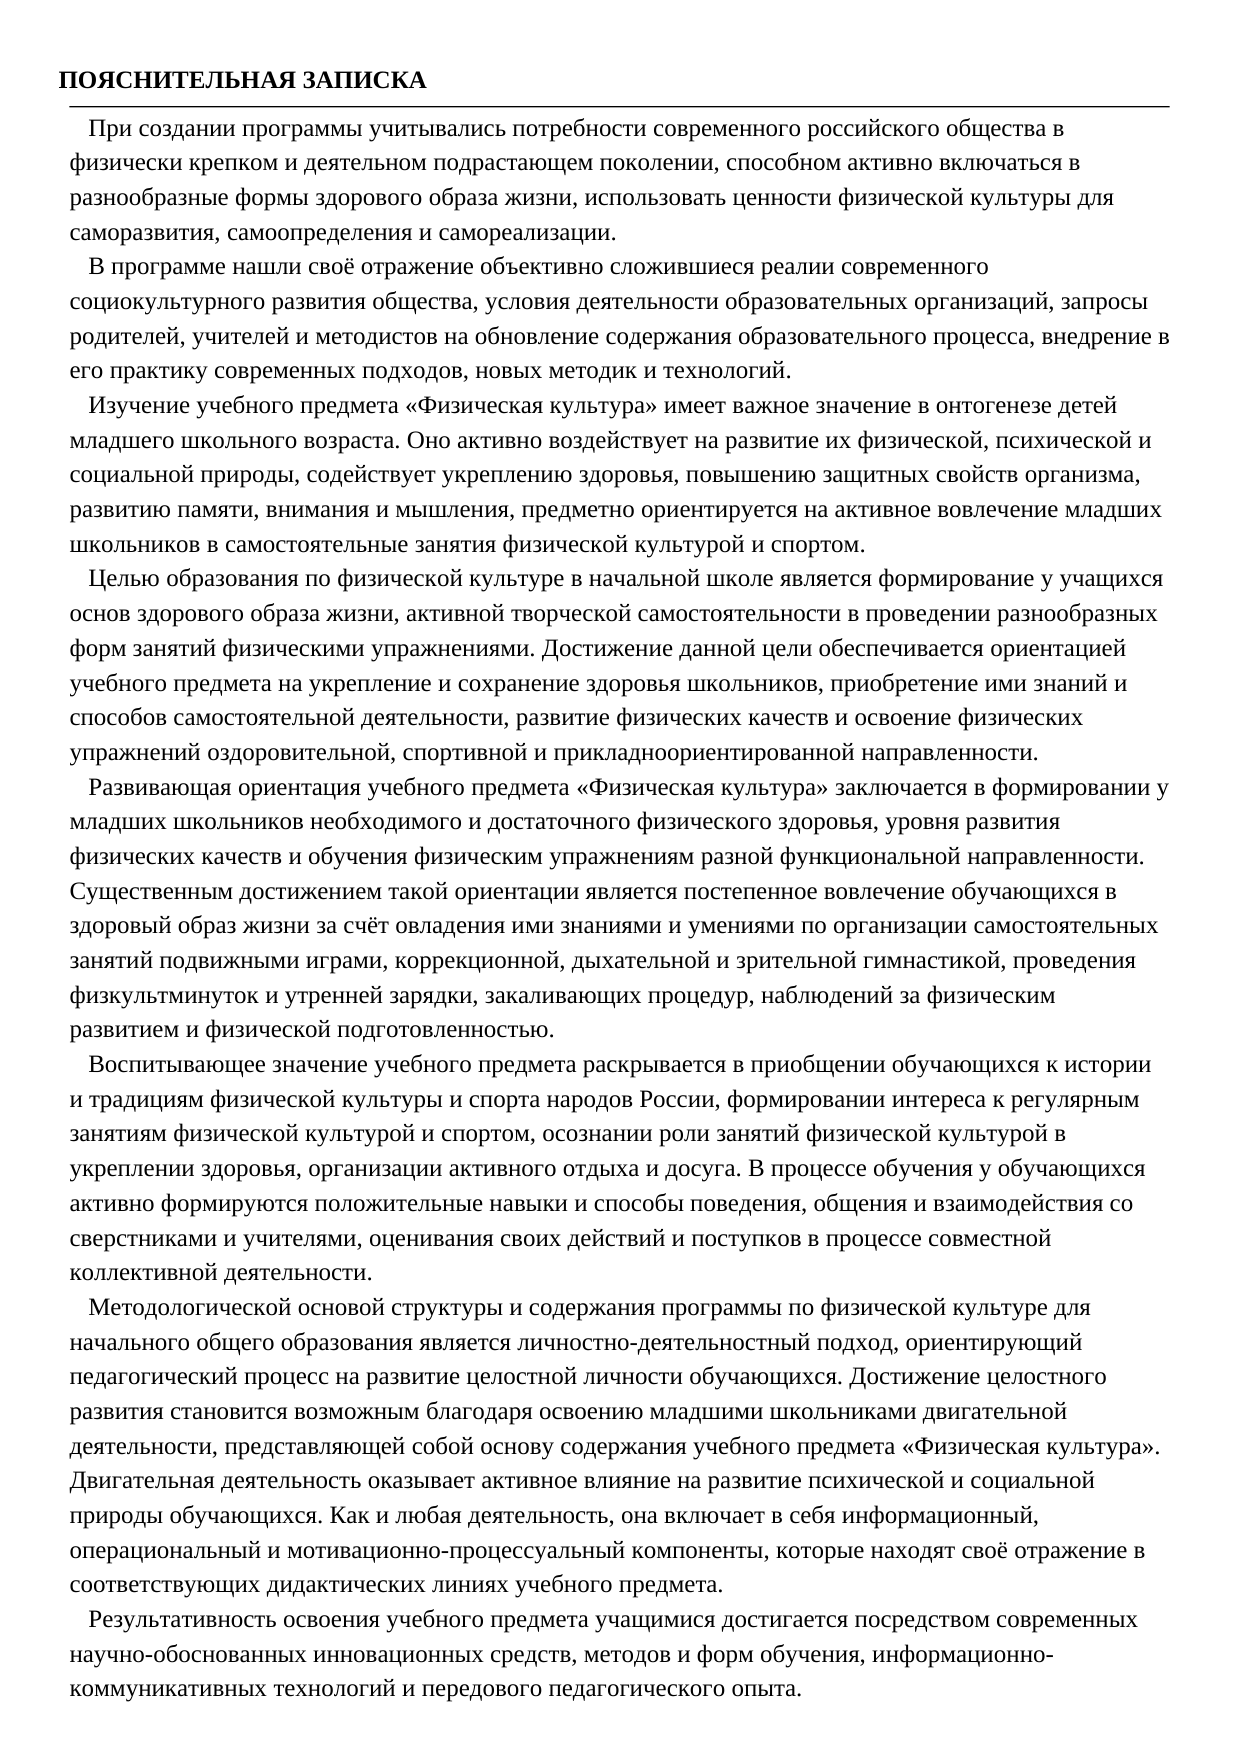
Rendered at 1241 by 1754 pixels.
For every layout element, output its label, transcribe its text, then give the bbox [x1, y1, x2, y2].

text В программе нашли своё отражение объективно сложившиеся реалии современного социокультурного развития общества, условия деятельности образовательных организаций, запросы родителей, учителей и методистов на обновление содержания образовательного процесса, внедрение в его практику современных подходов, новых методик и технологий. [69, 251, 1173, 384]
text Методологической основой структуры и содержания программы по физической культуре для начального общего образования является личностно-деятельностный подход, ориентирующий педагогический процесс на развитие целостной личности обучающихся. Достижение целостного развития становится возможным благодаря освоению младшими школьниками двигательной деятельности, представляющей собой основу содержания учебного предмета «Физическая культура». Двигательная деятельность оказывает активное влияние на развитие психической и социальной природы обучающихся. Как и любая деятельность, она включает в себя информационный, операциональный и мотивационно-процессуальный компоненты, которые находят своё отражение в соответствующих дидактических линиях учебного предмета. [69, 1292, 1184, 1598]
text Существенным достижением такой ориентации является постепенное вовлечение обучающихся в здоровый образ жизни за счёт овладения ими знаниями и умениями по организации самостоятельных занятий подвижными играми, коррекционной, дыхательной и зрительной гимнастикой, проведения физкультминуток и утренней зарядки, закаливающих процедур, наблюдений за физическим развитием и физической подготовленностью. [69, 876, 1162, 1043]
text Воспитывающее значение учебного предмета раскрывается в приобщении обучающихся к истории и традициям физической культуры и спорта народов России, формировании интереса к регулярным занятиям физической культурой и спортом, осознании роли занятий физической культурой в укреплении здоровья, организации активного отдыха и досуга. В процессе обучения у обучающихся активно формируются положительные навыки и способы поведения, общения и взаимодействия со сверстниками и учителями, оценивания своих действий и поступков в процессе совместной коллективной деятельности. [69, 1049, 1154, 1286]
text Развивающая ориентация учебного предмета «Физическая культура» заключается в формировании у младших школьников необходимого и достаточного физического здоровья, уровня развития физических качеств и обучения физическим упражнениям разной функциональной направленности. [69, 772, 1184, 870]
text Изучение учебного предмета «Физическая культура» имеет важное значение в онтогенезе детей младшего школьного возраста. Оно активно воздействует на развитие их физической, психической и социальной природы, содействует укреплению здоровья, повышению защитных свойств организма, развитию памяти, внимания и мышления, предметно ориентируется на активное вовлечение младших школьников в самостоятельные занятия физической культурой и спортом. [69, 390, 1165, 558]
text ПОЯСНИТЕЛЬНАЯ ЗАПИСКА [58, 65, 1184, 94]
text При создании программы учитывались потребности современного российского общества в физически крепком и деятельном подрастающем поколении, способном активно включаться в разнообразные формы здорового образа жизни, использовать ценности физической культуры для саморазвития, самоопределения и самореализации. [69, 113, 1173, 245]
text Целью образования по физической культуре в начальной школе является формирование у учащихся основ здорового образа жизни, активной творческой самостоятельности в проведении разнообразных форм занятий физическими упражнениями. Достижение данной цели обеспечивается ориентацией учебного предмета на укрепление и сохранение здоровья школьников, приобретение ими знаний и способов самостоятельной деятельности, развитие физических качеств и освоение физических упражнений оздоровительной, спортивной и прикладноориентированной направленности. [69, 563, 1184, 766]
text Результативность освоения учебного предмета учащимися достигается посредством современных научно-обоснованных инновационных средств, методов и форм обучения, информационно- коммуникативных технологий и передового педагогического опыта. [69, 1604, 1139, 1702]
